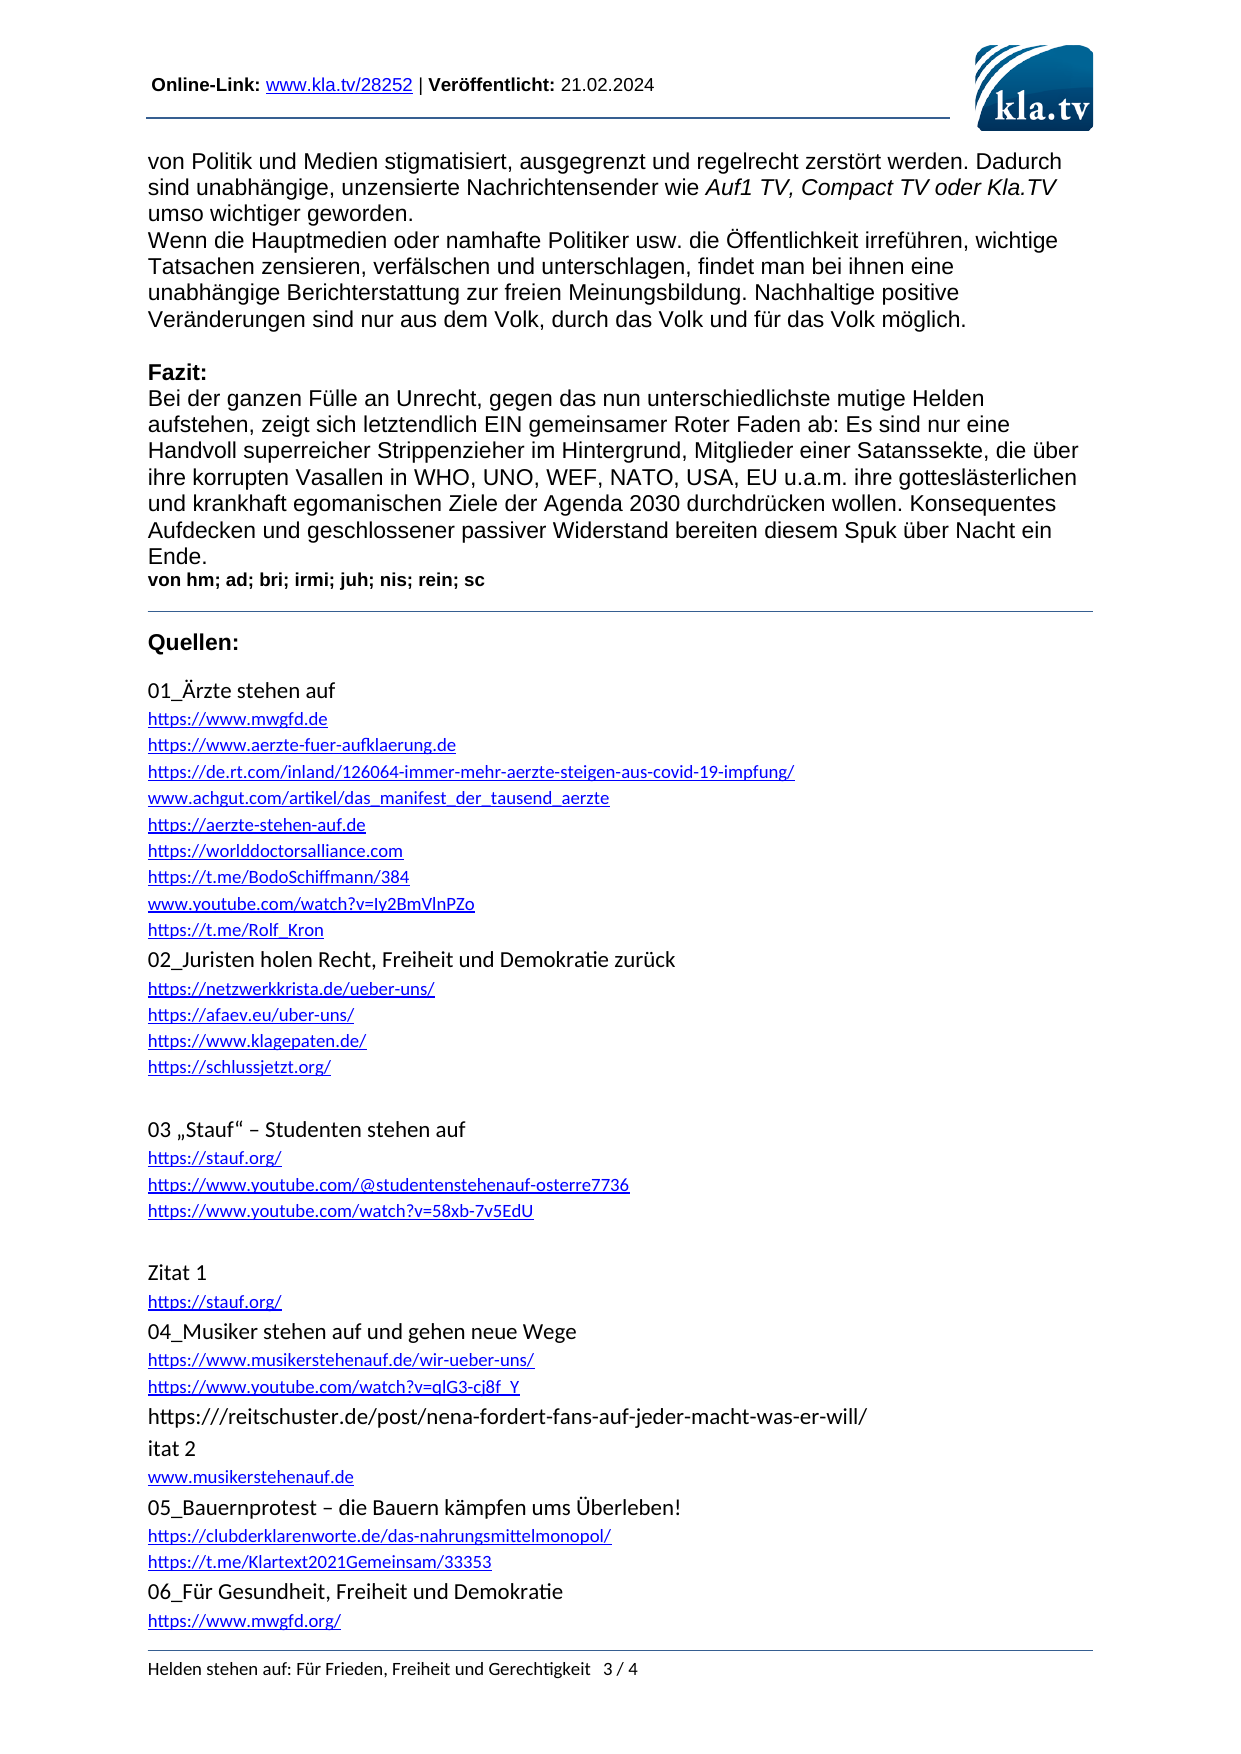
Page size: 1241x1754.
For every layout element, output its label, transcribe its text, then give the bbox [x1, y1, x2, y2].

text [148, 676, 1093, 1632]
text Fazit: [148, 358, 1093, 385]
text Wenn die Hauptmedien oder namhafte Politiker usw. die Öffentlichkeit irreführen, wichtige Tatsachen zensieren, verfälschen und unterschlagen, findet man bei ihnen eine unabhängige Berichterstattung zur freien Meinungsbildung. Nachhaltige positive Veränderungen sind nur aus dem Volk, durch das Volk und für das Volk möglich. [148, 227, 1093, 332]
text Bei der ganzen Fülle an Unrecht, gegen das nun unterschiedlichste mutige Helden aufstehen, zeigt sich letztendlich EIN gemeinsamer Roter Faden ab: Es sind nur eine Handvoll superreicher Strippenzieher im Hintergrund, Mitglieder einer Satanssekte, die über ihre korrupten Vasallen in WHO, UNO, WEF, NATO, USA, EU u.a.m. ihre gotteslästerlichen und krankhaft egomanischen Ziele der Agenda 2030 durchdrücken wollen. Konsequentes Aufdecken und geschlossener passiver Widerstand bereiten diesem Spuk über Nacht ein Ende. [148, 385, 1093, 569]
text von hm; ad; bri; irmi; juh; nis; rein; sc [148, 569, 1093, 591]
text Quellen: [148, 612, 1093, 655]
